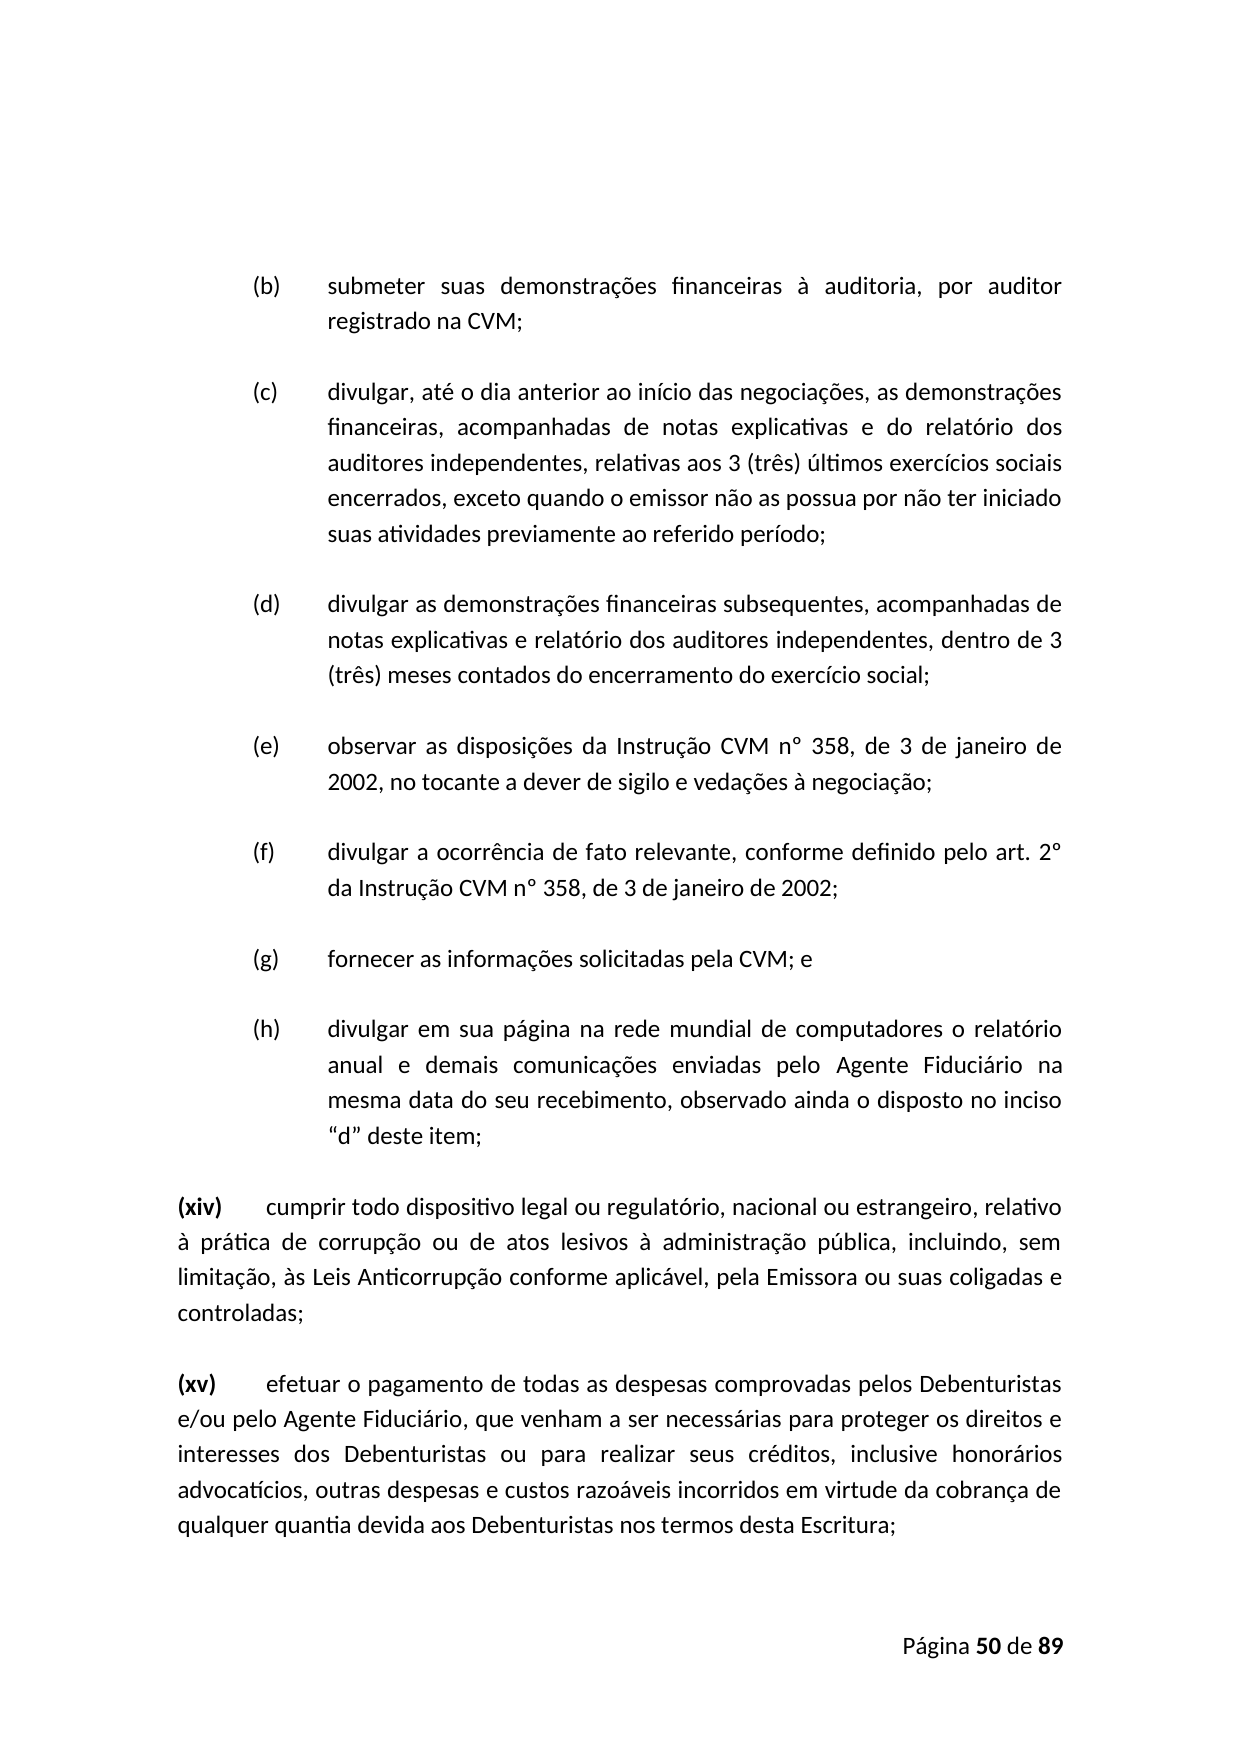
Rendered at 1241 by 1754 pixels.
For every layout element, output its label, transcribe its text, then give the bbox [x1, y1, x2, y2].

list divulgar em sua página na rede mundial de computadores o relatório anual e demais comunicações enviadas pelo Agente Fiduciário na mesma data do seu recebimento, observado ainda o disposto no inciso “d” deste item; [252, 1009, 1063, 1151]
list divulgar a ocorrência de fato relevante, conforme definido pelo art. 2º da Instrução CVM nº 358, de 3 de janeiro de 2002; [252, 832, 1063, 903]
list divulgar as demonstrações financeiras subsequentes, acompanhadas de notas explicativas e relatório dos auditores independentes, dentro de 3 (três) meses contados do encerramento do exercício social; [252, 584, 1063, 691]
list divulgar, até o dia anterior ao início das negociações, as demonstrações financeiras, acompanhadas de notas explicativas e do relatório dos auditores independentes, relativas aos 3 (três) últimos exercícios sociais encerrados, exceto quando o emissor não as possua por não ter iniciado suas atividades previamente ao referido período; [252, 372, 1063, 549]
list observar as disposições da Instrução CVM nº 358, de 3 de janeiro de 2002, no tocante a dever de sigilo e vedações à negociação; [252, 726, 1063, 797]
list submeter suas demonstrações financeiras à auditoria, por auditor registrado na CVM; [252, 266, 1063, 337]
list efetuar o pagamento de todas as despesas comprovadas pelos Debenturistas e/ou pelo Agente Fiduciário, que venham a ser necessárias para proteger os direitos e interesses dos Debenturistas ou para realizar seus créditos, inclusive honorários advocatícios, outras despesas e custos razoáveis incorridos em virtude da cobrança de qualquer quantia devida aos Debenturistas nos termos desta Escritura; [177, 1364, 1063, 1541]
list fornecer as informações solicitadas pela CVM; e [252, 939, 1063, 974]
list cumprir todo dispositivo legal ou regulatório, nacional ou estrangeiro, relativo à prática de corrupção ou de atos lesivos à administração pública, incluindo, sem limitação, às Leis Anticorrupção conforme aplicável, pela Emissora ou suas coligadas e controladas; [177, 1187, 1063, 1328]
